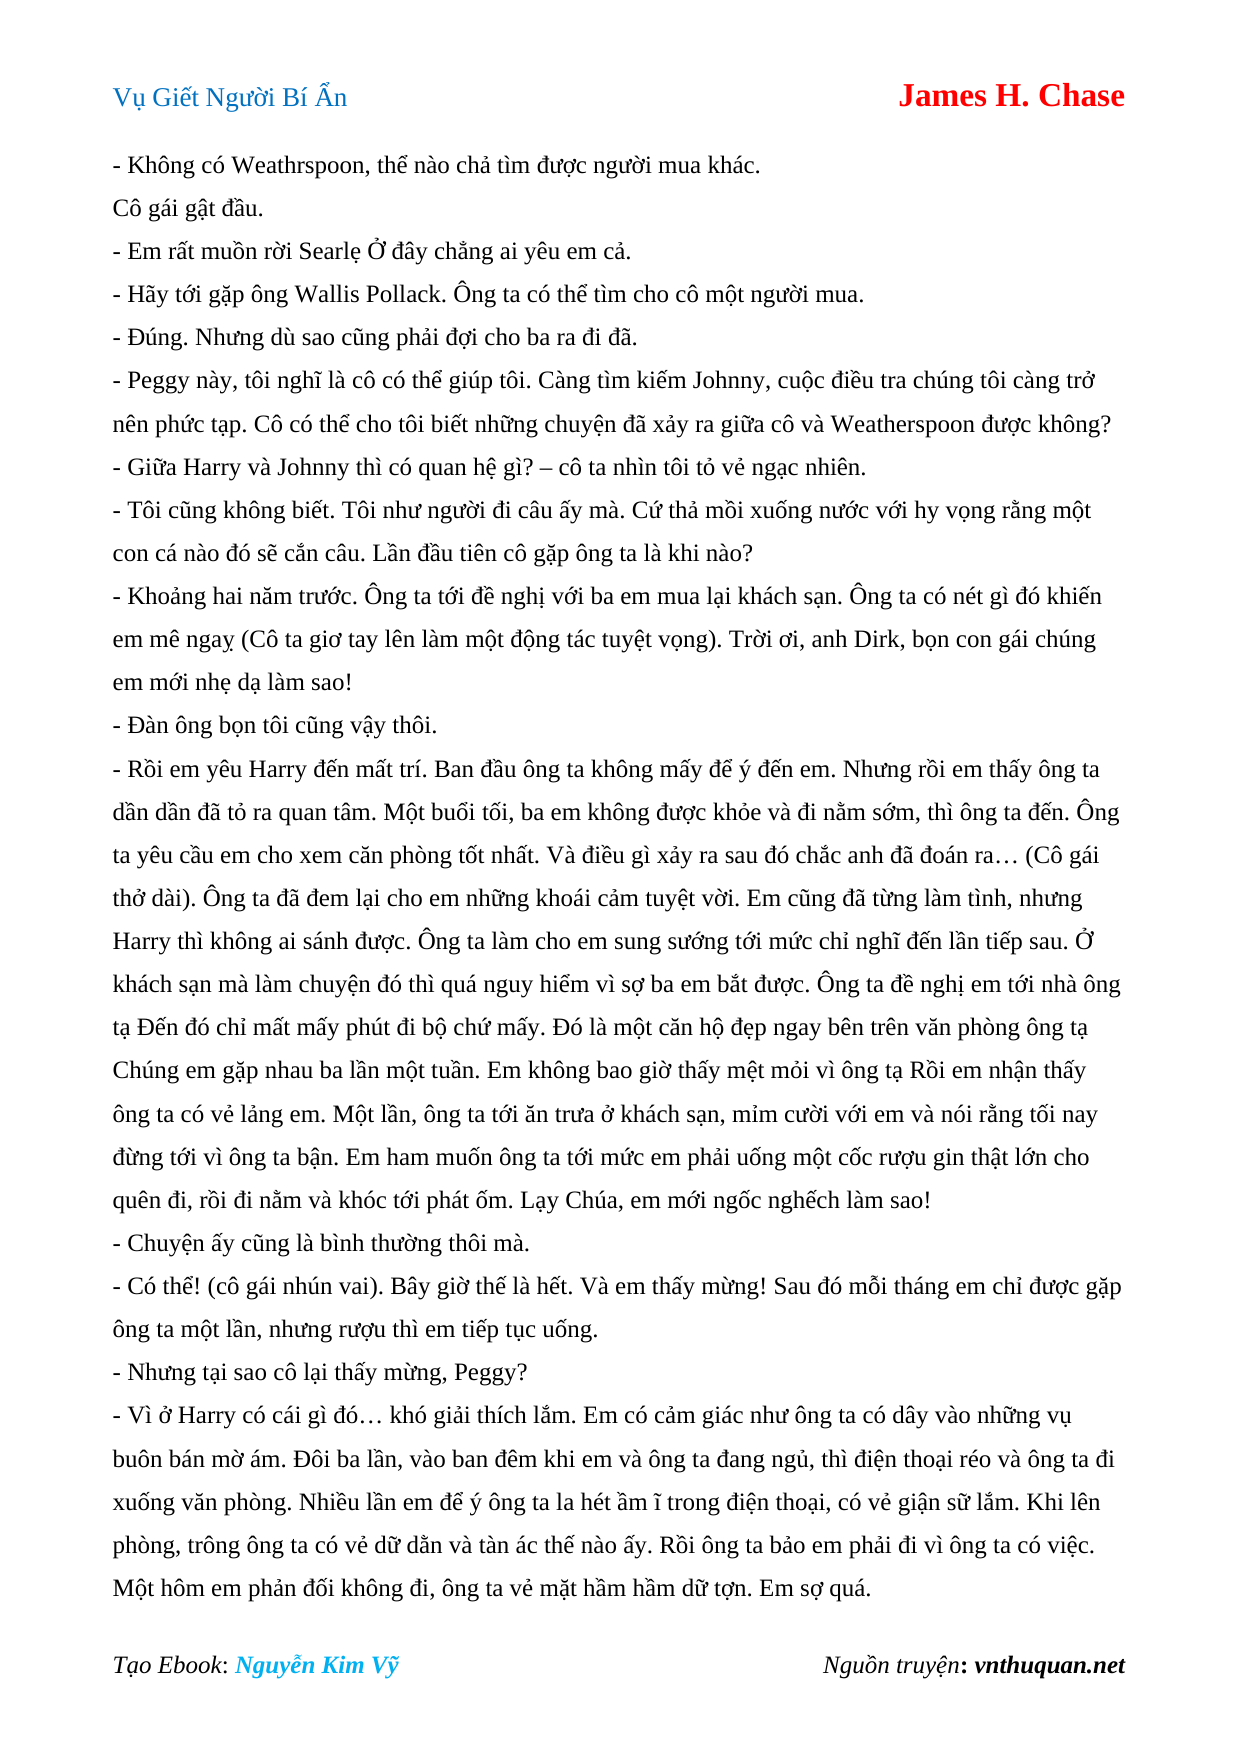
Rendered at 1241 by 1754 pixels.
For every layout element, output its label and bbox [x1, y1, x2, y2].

text [112, 150, 1128, 1602]
